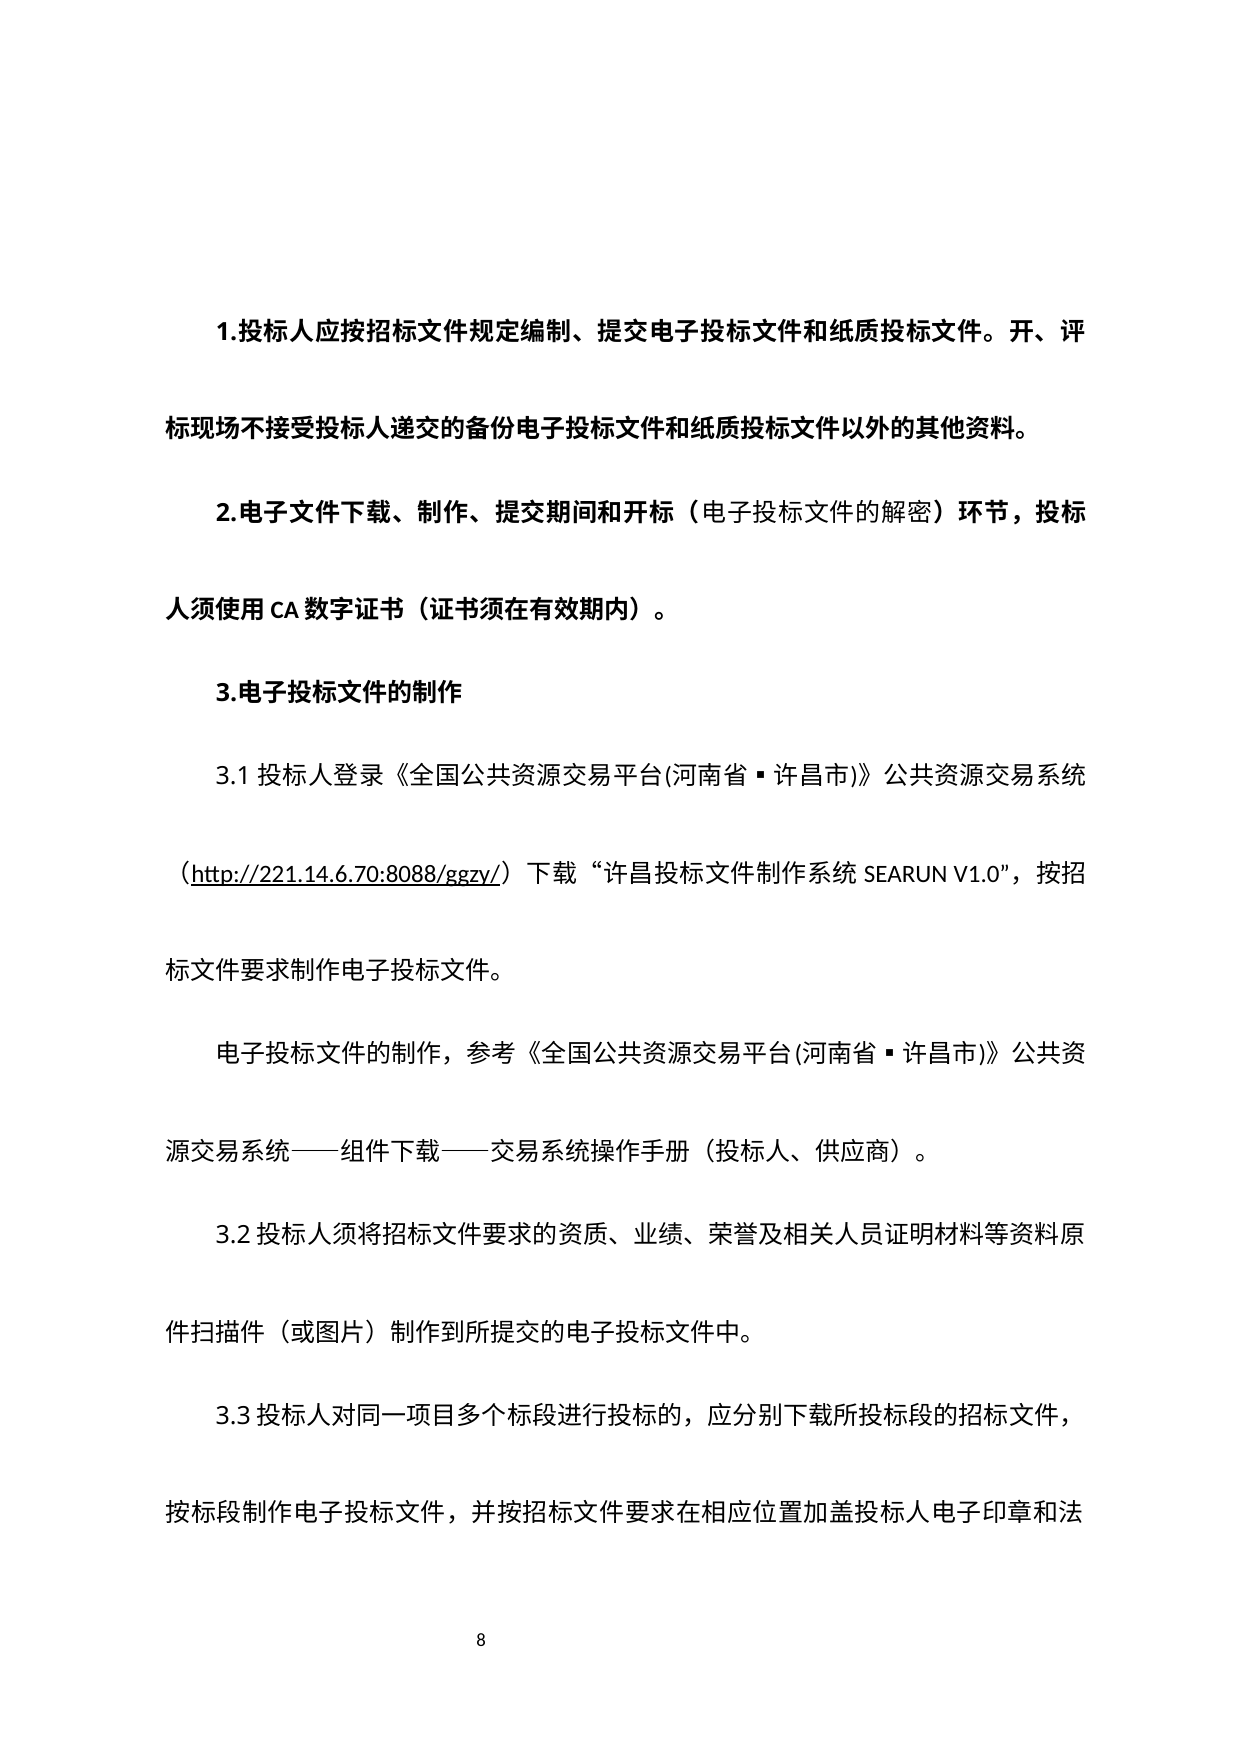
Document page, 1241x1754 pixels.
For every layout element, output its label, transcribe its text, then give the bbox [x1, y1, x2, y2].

text 电子投标文件的制作，参考《全国公共资源交易平台(河南省▪许昌市)》公共资源交易系统——组件下载——交易系统操作手册（投标人、供应商）。 [165, 1019, 1087, 1182]
text 1.投标人应按招标文件规定编制、提交电子投标文件和纸质投标文件。开、评标现场不接受投标人递交的备份电子投标文件和纸质投标文件以外的其他资料。 [165, 297, 1087, 459]
text 2.电子文件下载、制作、提交期间和开标（电子投标文件的解密）环节，投标人须使用CA数字证书（证书须在有效期内）。 [165, 478, 1087, 640]
text 3.电子投标文件的制作 [165, 658, 1087, 723]
text 3.2 投标人须将招标文件要求的资质、业绩、荣誉及相关人员证明材料等资料原件扫描件（或图片）制作到所提交的电子投标文件中。 [165, 1200, 1087, 1363]
text 3.1 投标人登录《全国公共资源交易平台(河南省▪许昌市)》公共资源交易系统（http://221.14.6.70:8088/ggzy/）下载“许昌投标文件制作系统SEARUN V1.0”，按招标文件要求制作电子投标文件。 [165, 741, 1087, 1001]
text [165, 1381, 1087, 1543]
